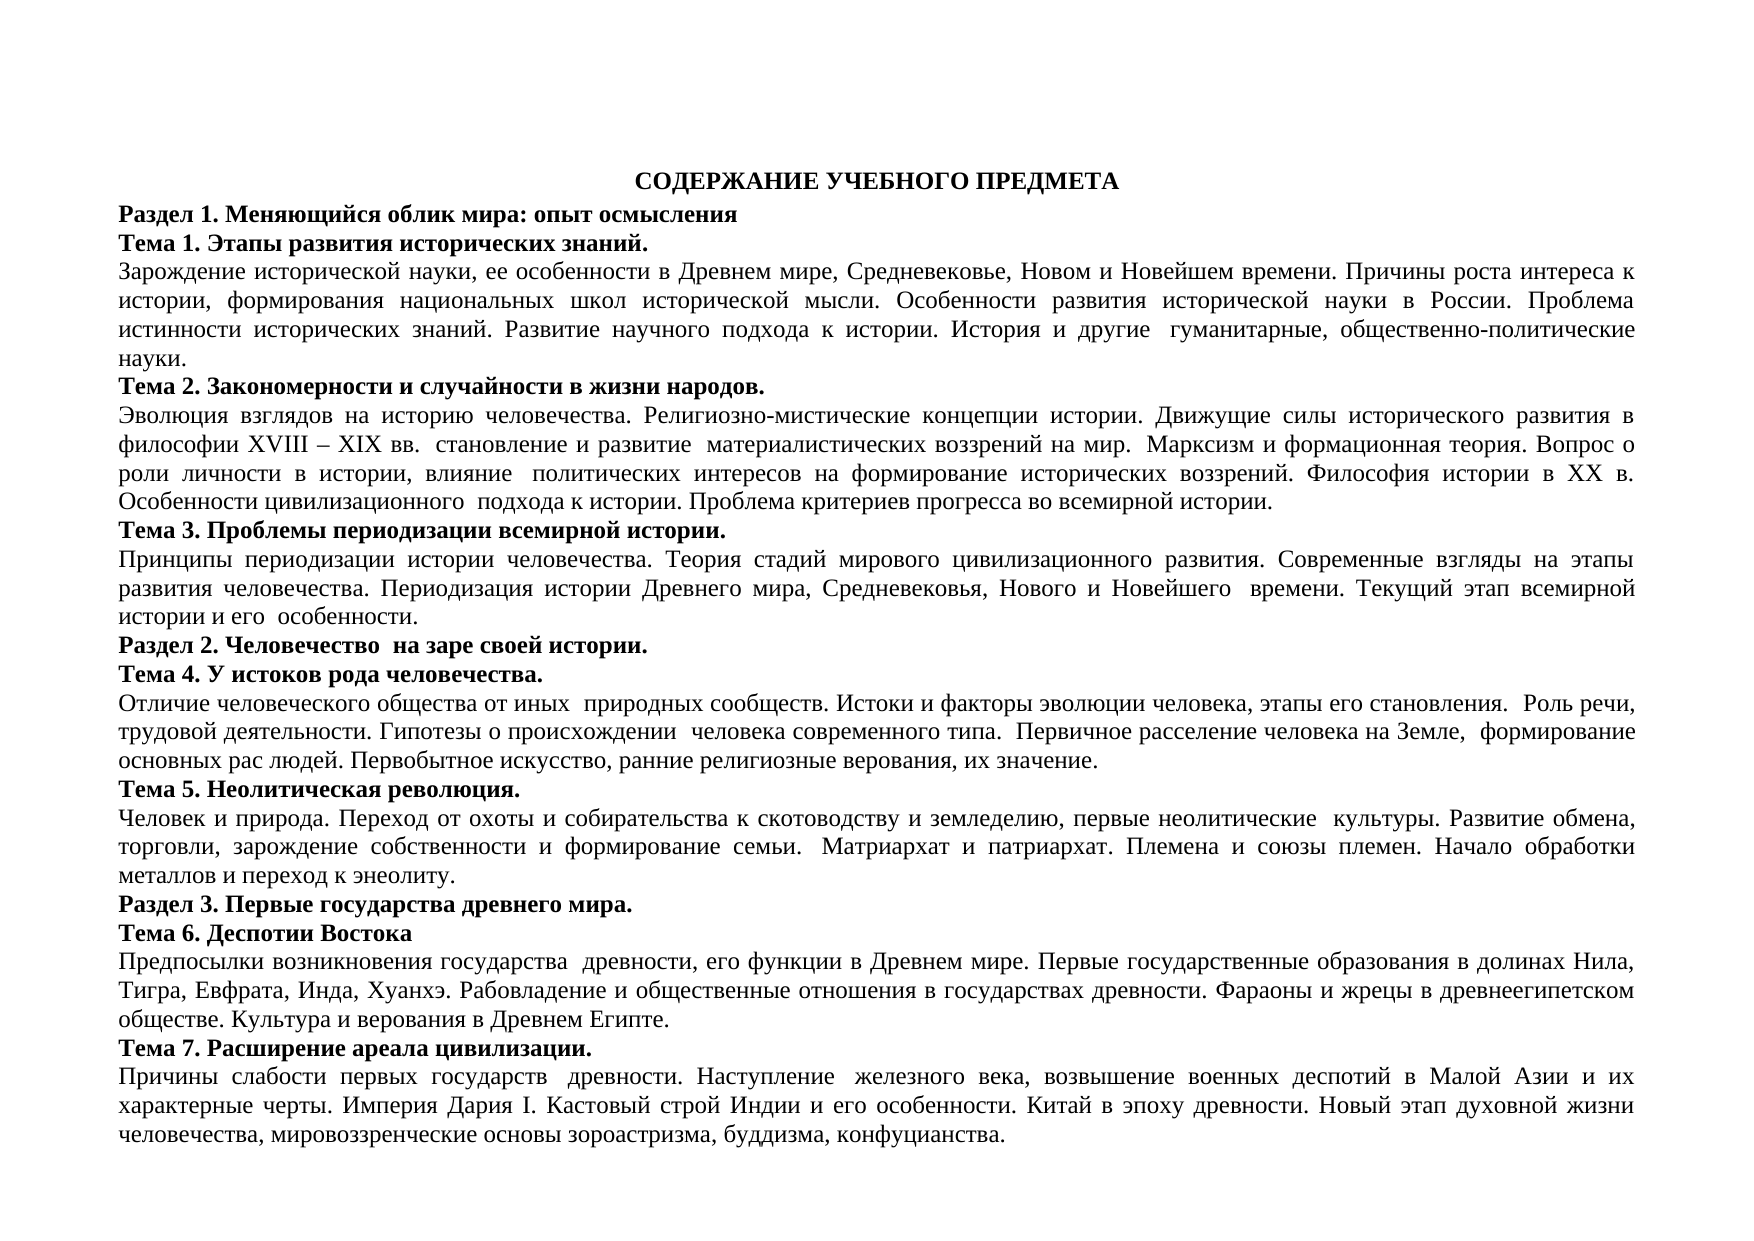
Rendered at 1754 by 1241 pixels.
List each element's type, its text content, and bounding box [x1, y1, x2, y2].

text Тема 7. Расширение ареала цивилизации. [118, 1033, 1636, 1061]
text Раздел 2. Человечество на заре своей истории. [118, 630, 1636, 659]
text Причины слабости первых государств древности. Наступление железного века, возвышение военных деспотий в Малой Азии и их характерные черты. Империя Дария I. Кастовый строй Индии и его особенности. Китай в эпоху древности. Новый этап духовной жизни человечества, мировоззренческие основы зороастризма, буддизма, конфуцианства. [118, 1061, 1636, 1148]
text Зарождение исторической науки, ее особенности в Древнем мире, Средневековье, Новом и Новейшем времени. Причины роста интереса к истории, формирования национальных школ исторической мысли. Особенности развития исторической науки в России. Проблема истинности исторических знаний. Развитие научного подхода к истории. История и другие гуманитарные, общественно-политические науки. [118, 256, 1636, 371]
text Принципы периодизации истории человечества. Теория стадий мирового цивилизационного развития. Современные взгляды на этапы развития человечества. Периодизация истории Древнего мира, Средневековья, Нового и Новейшего времени. Текущий этап всемирной истории и его особенности. [118, 544, 1636, 630]
text СОДЕРЖАНИЕ УЧЕБНОГО ПРЕДМЕТА [118, 166, 1636, 195]
text Тема 4. У истоков рода человечества. [118, 659, 1636, 688]
text Тема 2. Закономерности и случайности в жизни народов. [118, 371, 1636, 400]
text Тема 1. Этапы развития исторических знаний. [118, 228, 1636, 256]
text Тема 6. Деспотии Востока [118, 918, 1636, 946]
text Эволюция взглядов на историю человечества. Религиозно-мистические концепции истории. Движущие силы исторического развития в философии XVIII – XIX вв. становление и развитие материалистических воззрений на мир. Марксизм и формационная теория. Вопрос о роли личности в истории, влияние политических интересов на формирование исторических воззрений. Философия истории в ХХ в. Особенности цивилизационного подхода к истории. Проблема критериев прогресса во всемирной истории. [118, 400, 1636, 515]
text Раздел 1. Меняющийся облик мира: опыт осмысления [118, 199, 1636, 228]
text Предпосылки возникновения государства древности, его функции в Древнем мире. Первые государственные образования в долинах Нила, Тигра, Евфрата, Инда, Хуанхэ. Рабовладение и общественные отношения в государствах древности. Фараоны и жрецы в древнеегипетском обществе. Культура и верования в Древнем Египте. [118, 946, 1636, 1033]
text Отличие человеческого общества от иных природных сообществ. Истоки и факторы эволюции человека, этапы его становления. Роль речи, трудовой деятельности. Гипотезы о происхождении человека современного типа. Первичное расселение человека на Земле, формирование основных рас людей. Первобытное искусство, ранние религиозные верования, их значение. [118, 688, 1636, 774]
text Тема 3. Проблемы периодизации всемирной истории. [118, 515, 1636, 544]
text Тема 5. Неолитическая революция. [118, 774, 1636, 803]
text Человек и природа. Переход от охоты и собирательства к скотоводству и земледелию, первые неолитические культуры. Развитие обмена, торговли, зарождение собственности и формирование семьи. Матриархат и патриархат. Племена и союзы племен. Начало обработки металлов и переход к энеолиту. [118, 803, 1636, 889]
text Раздел 3. Первые государства древнего мира. [118, 889, 1636, 918]
